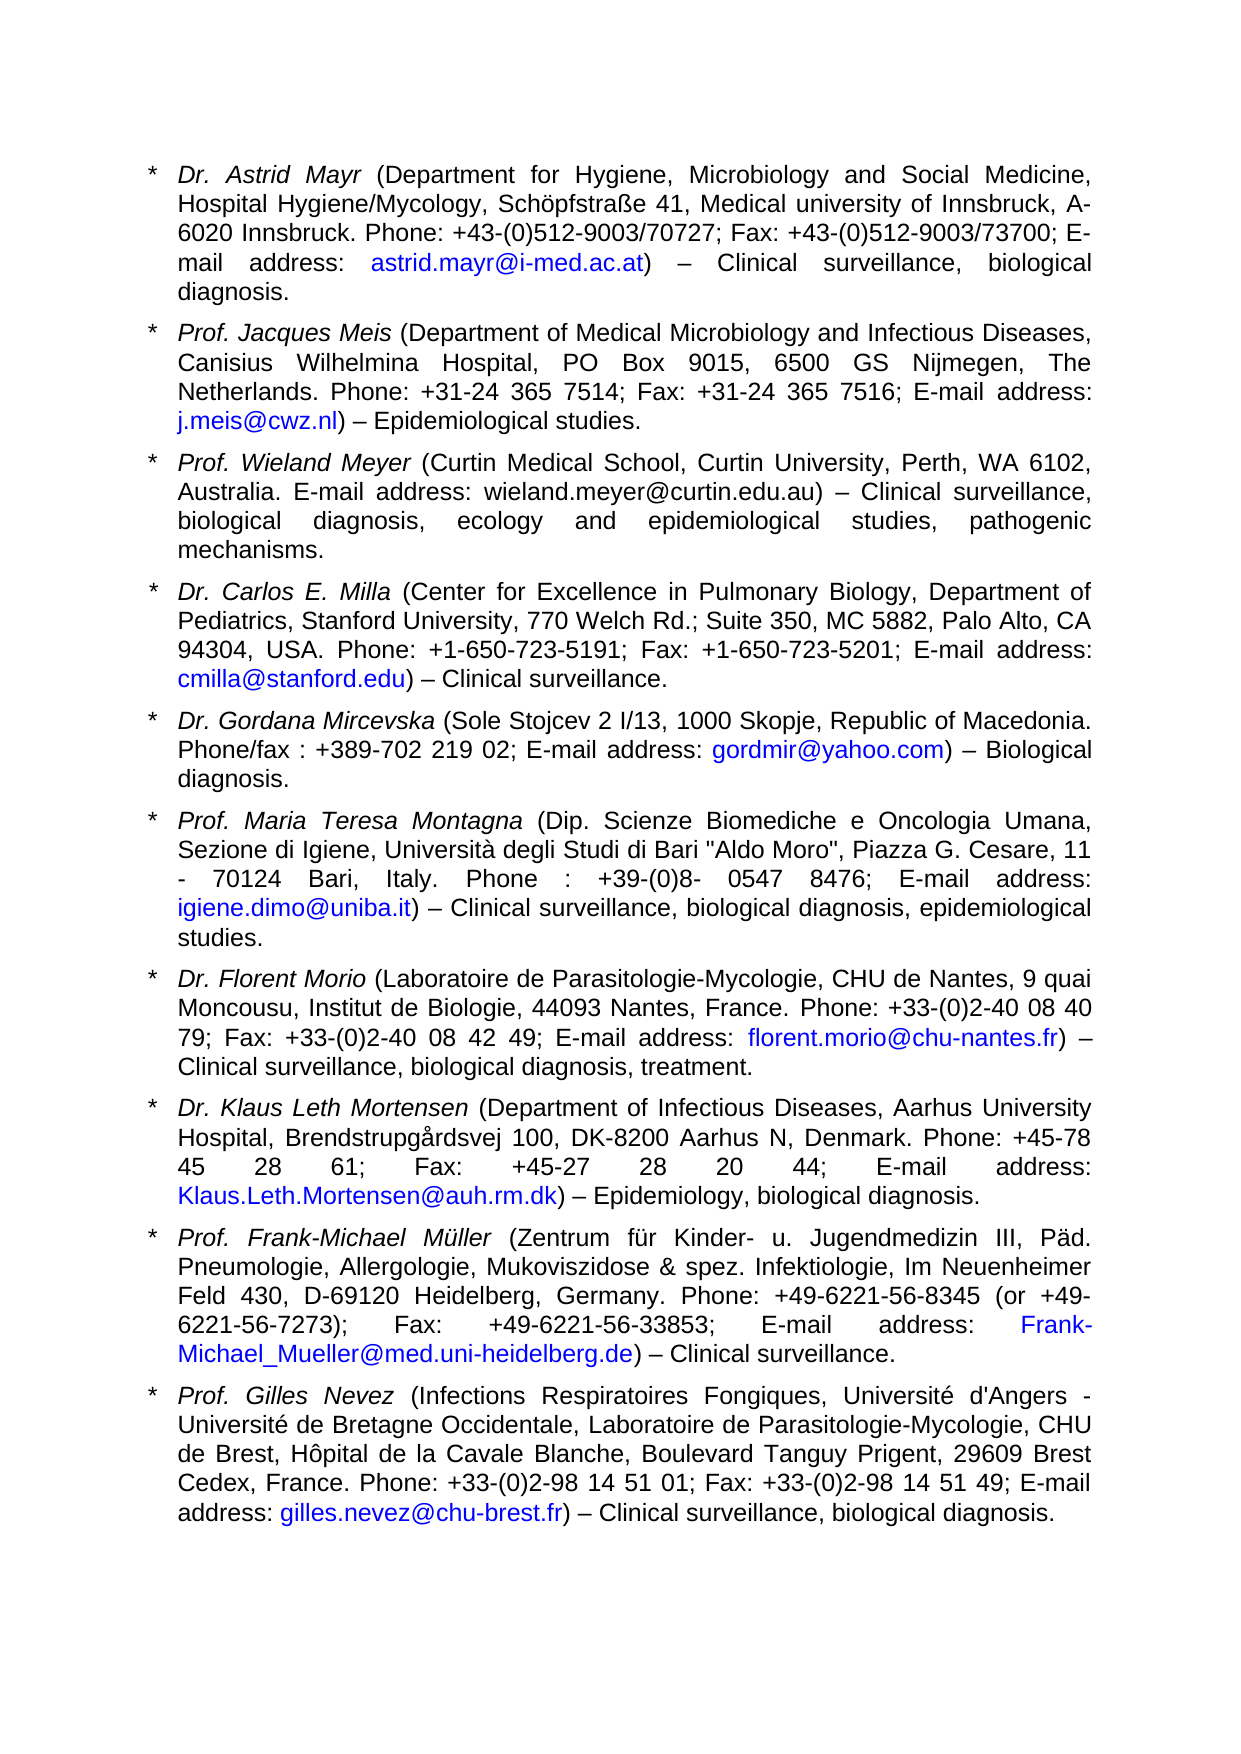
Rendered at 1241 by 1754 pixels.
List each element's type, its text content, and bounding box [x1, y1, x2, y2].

text * Prof. Maria Teresa Montagna (Dip. Scienze Biomediche e Oncologia Umana, Sezione di Igiene, Università degli Studi di Bari "Aldo Moro", Piazza G. Cesare, 11 - 70124 Bari, Italy. Phone : +39-(0)8- 0547 8476; E-mail address: igiene.dimo@uniba.it) – Clinical surveillance, biological diagnosis, epidemiological studies. [148, 806, 1093, 952]
text * Prof. Wieland Meyer (Curtin Medical School, Curtin University, Perth, WA 6102, Australia. E-mail address: wieland.meyer@curtin.edu.au) – Clinical surveillance, biological diagnosis, ecology and epidemiological studies, pathogenic mechanisms. [148, 448, 1093, 564]
text * Prof. Frank-Michael Müller (Zentrum für Kinder- u. Jugendmedizin III, Päd. Pneumologie, Allergologie, Mukoviszidose & spez. Infektiologie, Im Neuenheimer Feld 430, D-69120 Heidelberg, Germany. Phone: +49-6221-56-8345 (or +49-6221-56-7273); Fax: +49-6221-56-33853; E-mail address: Frank-Michael_Mueller@med.uni-heidelberg.de) – Clinical surveillance. [148, 1223, 1093, 1368]
text * Prof. Gilles Nevez (Infections Respiratoires Fongiques, Université d'Angers - Université de Bretagne Occidentale, Laboratoire de Parasitologie-Mycologie, CHU de Brest, Hôpital de la Cavale Blanche, Boulevard Tanguy Prigent, 29609 Brest Cedex, France. Phone: +33-(0)2-98 14 51 01; Fax: +33-(0)2-98 14 51 49; E-mail address: gilles.nevez@chu-brest.fr) – Clinical surveillance, biological diagnosis. [148, 1381, 1093, 1527]
text * Dr. Astrid Mayr (Department for Hygiene, Microbiology and Social Medicine, Hospital Hygiene/Mycology, Schöpfstraße 41, Medical university of Innsbruck, A-6020 Innsbruck. Phone: +43-(0)512-9003/70727; Fax: +43-(0)512-9003/73700; E-mail address: astrid.mayr@i-med.ac.at) – Clinical surveillance, biological diagnosis. [148, 160, 1093, 306]
text * Dr. Klaus Leth Mortensen (Department of Infectious Diseases, Aarhus University Hospital, Brendstrupgårdsvej 100, DK-8200 Aarhus N, Denmark. Phone: +45-78 45 28 61; Fax: +45-27 28 20 44; E-mail address: Klaus.Leth.Mortensen@auh.rm.dk) – Epidemiology, biological diagnosis. [148, 1093, 1093, 1210]
text * Dr. Florent Morio (Laboratoire de Parasitologie-Mycologie, CHU de Nantes, 9 quai Moncousu, Institut de Biologie, 44093 Nantes, France. Phone: +33-(0)2-40 08 40 79; Fax: +33-(0)2-40 08 42 49; E-mail address: florent.morio@chu-nantes.fr) – Clinical surveillance, biological diagnosis, treatment. [148, 964, 1093, 1081]
text * Dr. Gordana Mircevska (Sole Stojcev 2 I/13, 1000 Skopje, Republic of Macedonia. Phone/fax : +389-702 219 02; E-mail address: gordmir@yahoo.com) – Biological diagnosis. [148, 706, 1093, 793]
text * Dr. Carlos E. Milla (Center for Excellence in Pulmonary Biology, Department of Pediatrics, Stanford University, 770 Welch Rd.; Suite 350, MC 5882, Palo Alto, CA 94304, USA. Phone: +1-650-723-5191; Fax: +1-650-723-5201; E-mail address: cmilla@stanford.edu) – Clinical surveillance. [148, 577, 1093, 693]
text * Prof. Jacques Meis (Department of Medical Microbiology and Infectious Diseases, Canisius Wilhelmina Hospital, PO Box 9015, 6500 GS Nijmegen, The Netherlands. Phone: +31-24 365 7514; Fax: +31-24 365 7516; E-mail address: j.meis@cwz.nl) – Epidemiological studies. [148, 318, 1093, 435]
